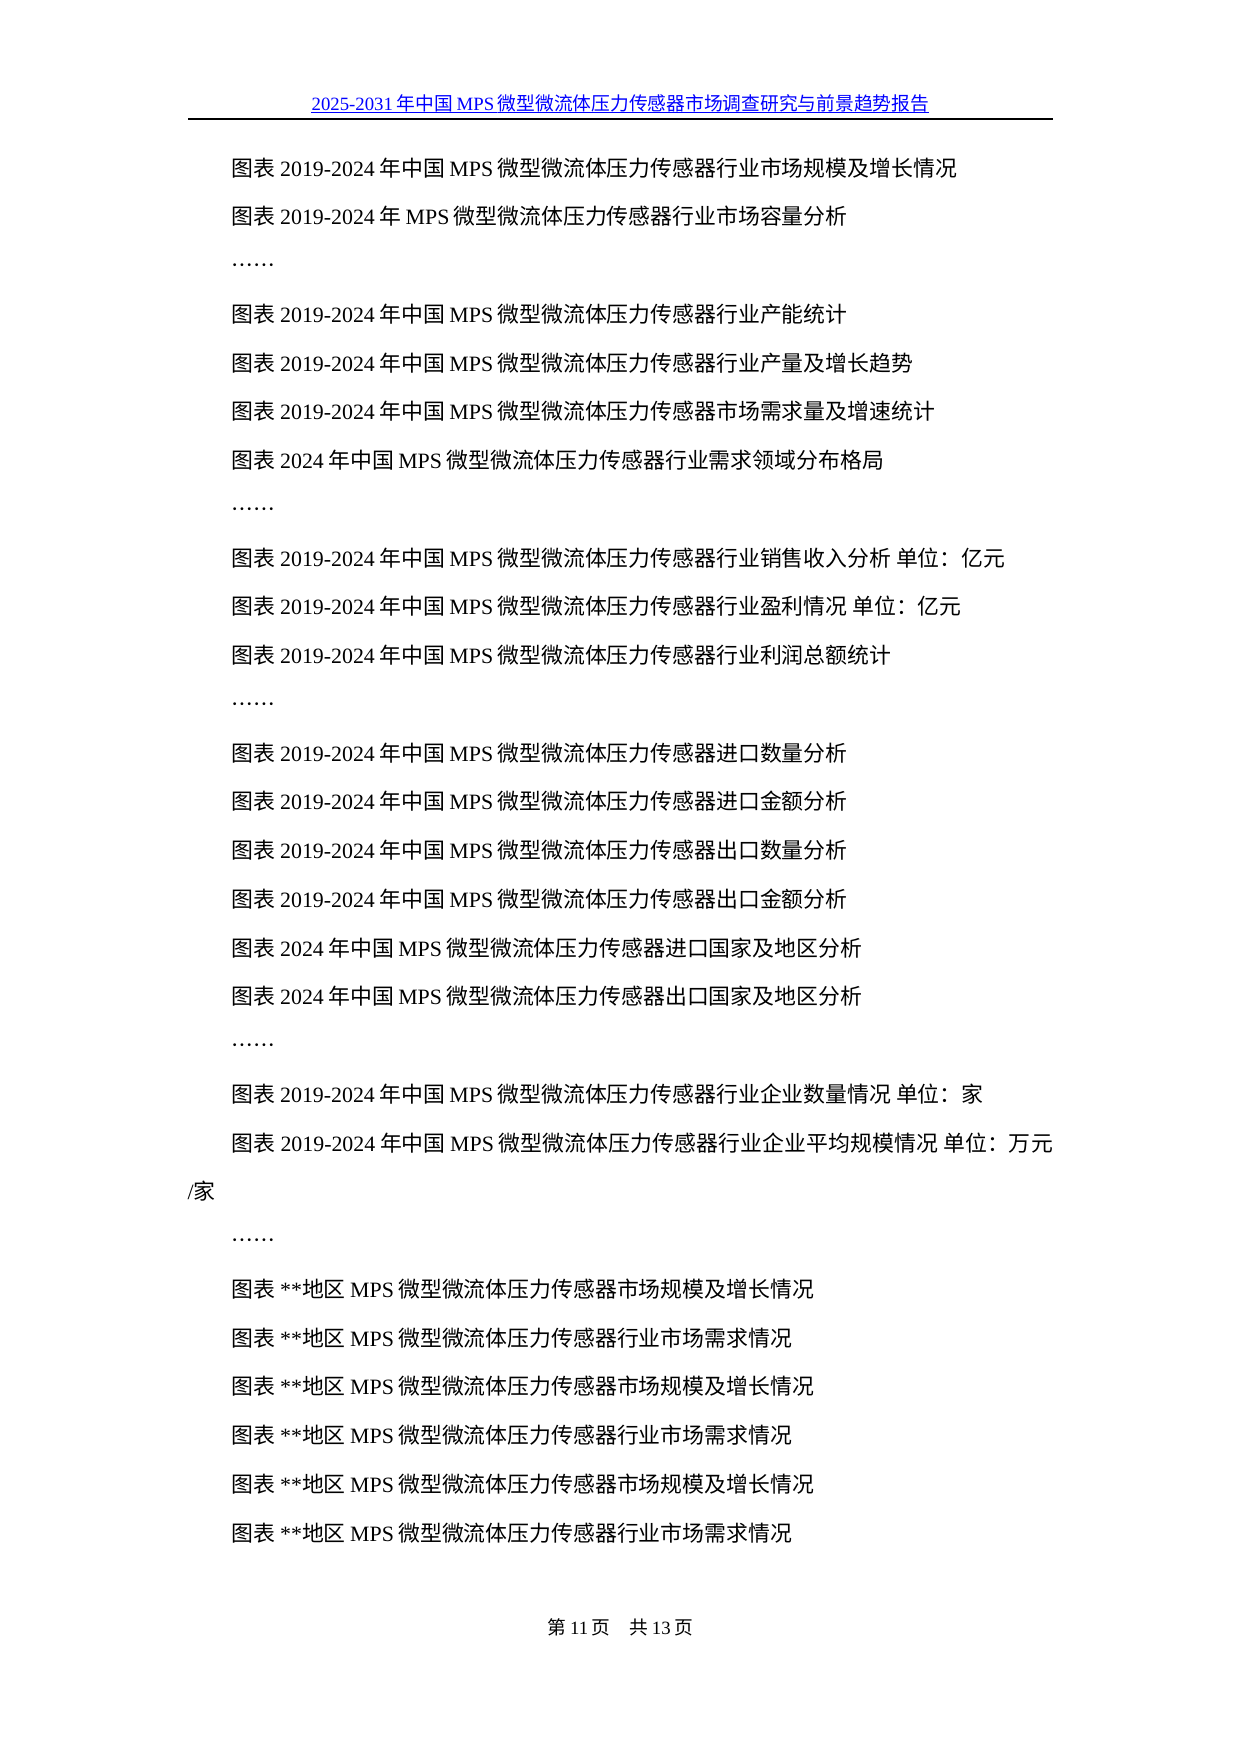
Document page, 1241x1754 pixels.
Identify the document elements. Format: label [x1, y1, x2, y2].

text [187, 150, 1053, 1548]
